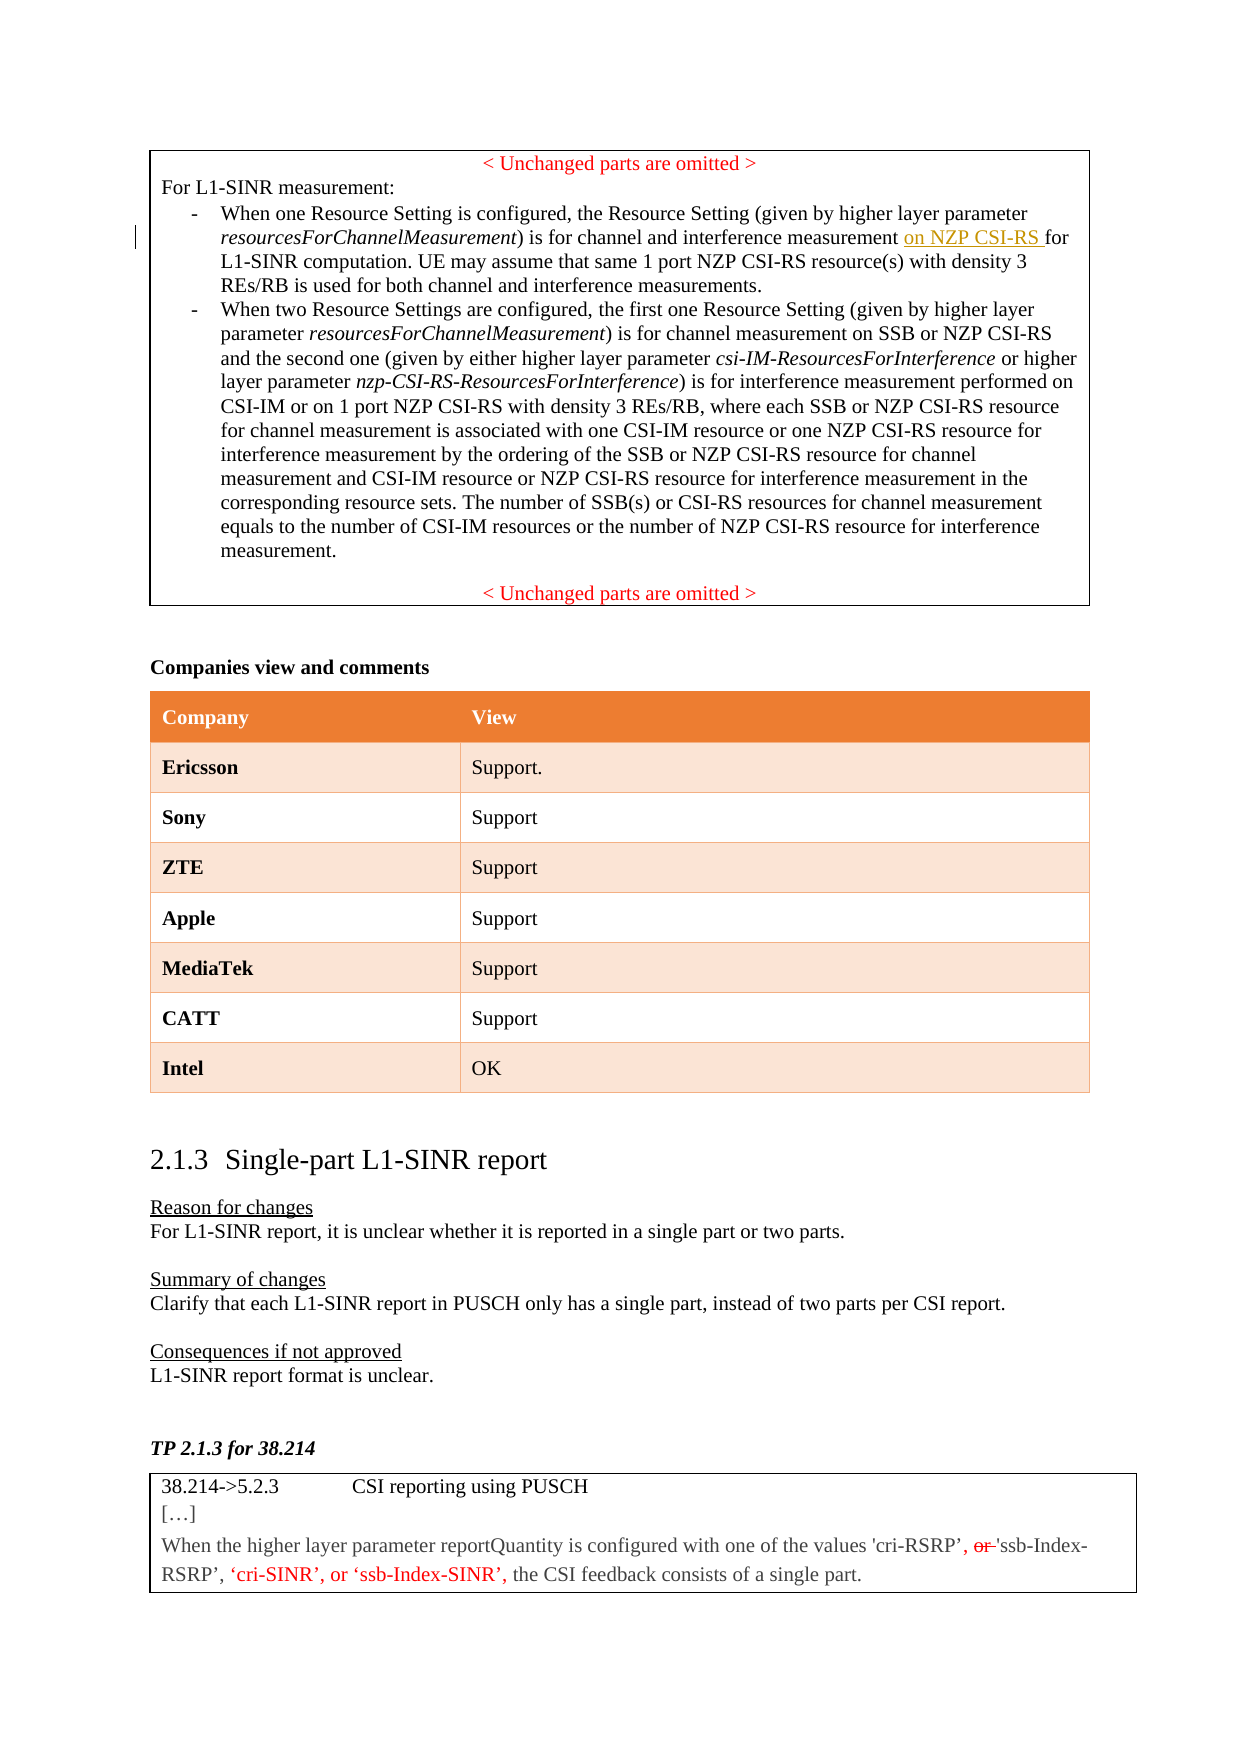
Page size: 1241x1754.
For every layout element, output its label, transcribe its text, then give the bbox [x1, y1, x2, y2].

table_cell Sony [151, 793, 460, 842]
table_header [151, 151, 1089, 605]
table_cell Apple [151, 893, 460, 942]
text Consequences if not approved [150, 1339, 1090, 1363]
text L1-SINR report format is unclear. [150, 1363, 1090, 1387]
table_cell Ericsson [151, 743, 460, 792]
text Reason for changes [150, 1195, 1090, 1219]
text Summary of changes [150, 1267, 1090, 1291]
table_header View [461, 693, 1089, 742]
table_cell Support [461, 943, 1089, 992]
table_cell ZTE [151, 843, 460, 892]
text Companies view and comments [150, 655, 1090, 679]
table_cell MediaTek [151, 943, 460, 992]
text TP 2.1.3 for 38.214 [150, 1436, 1090, 1460]
table_cell Support [461, 893, 1089, 942]
table_cell Intel [151, 1043, 460, 1092]
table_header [151, 1474, 1136, 1592]
table_cell Support [461, 843, 1089, 892]
table_cell Support [461, 793, 1089, 842]
table_cell OK [461, 1043, 1089, 1092]
table_cell Support [461, 993, 1089, 1042]
subtitle Single-part L1-SINR report [150, 1142, 1090, 1176]
table_cell CATT [151, 993, 460, 1042]
text For L1-SINR report, it is unclear whether it is reported in a single part or two parts. [150, 1219, 1090, 1243]
text Clarify that each L1-SINR report in PUSCH only has a single part, instead of two parts per CSI report. [150, 1291, 1090, 1315]
table_cell Support. [461, 743, 1089, 792]
table_header Company [151, 693, 460, 742]
